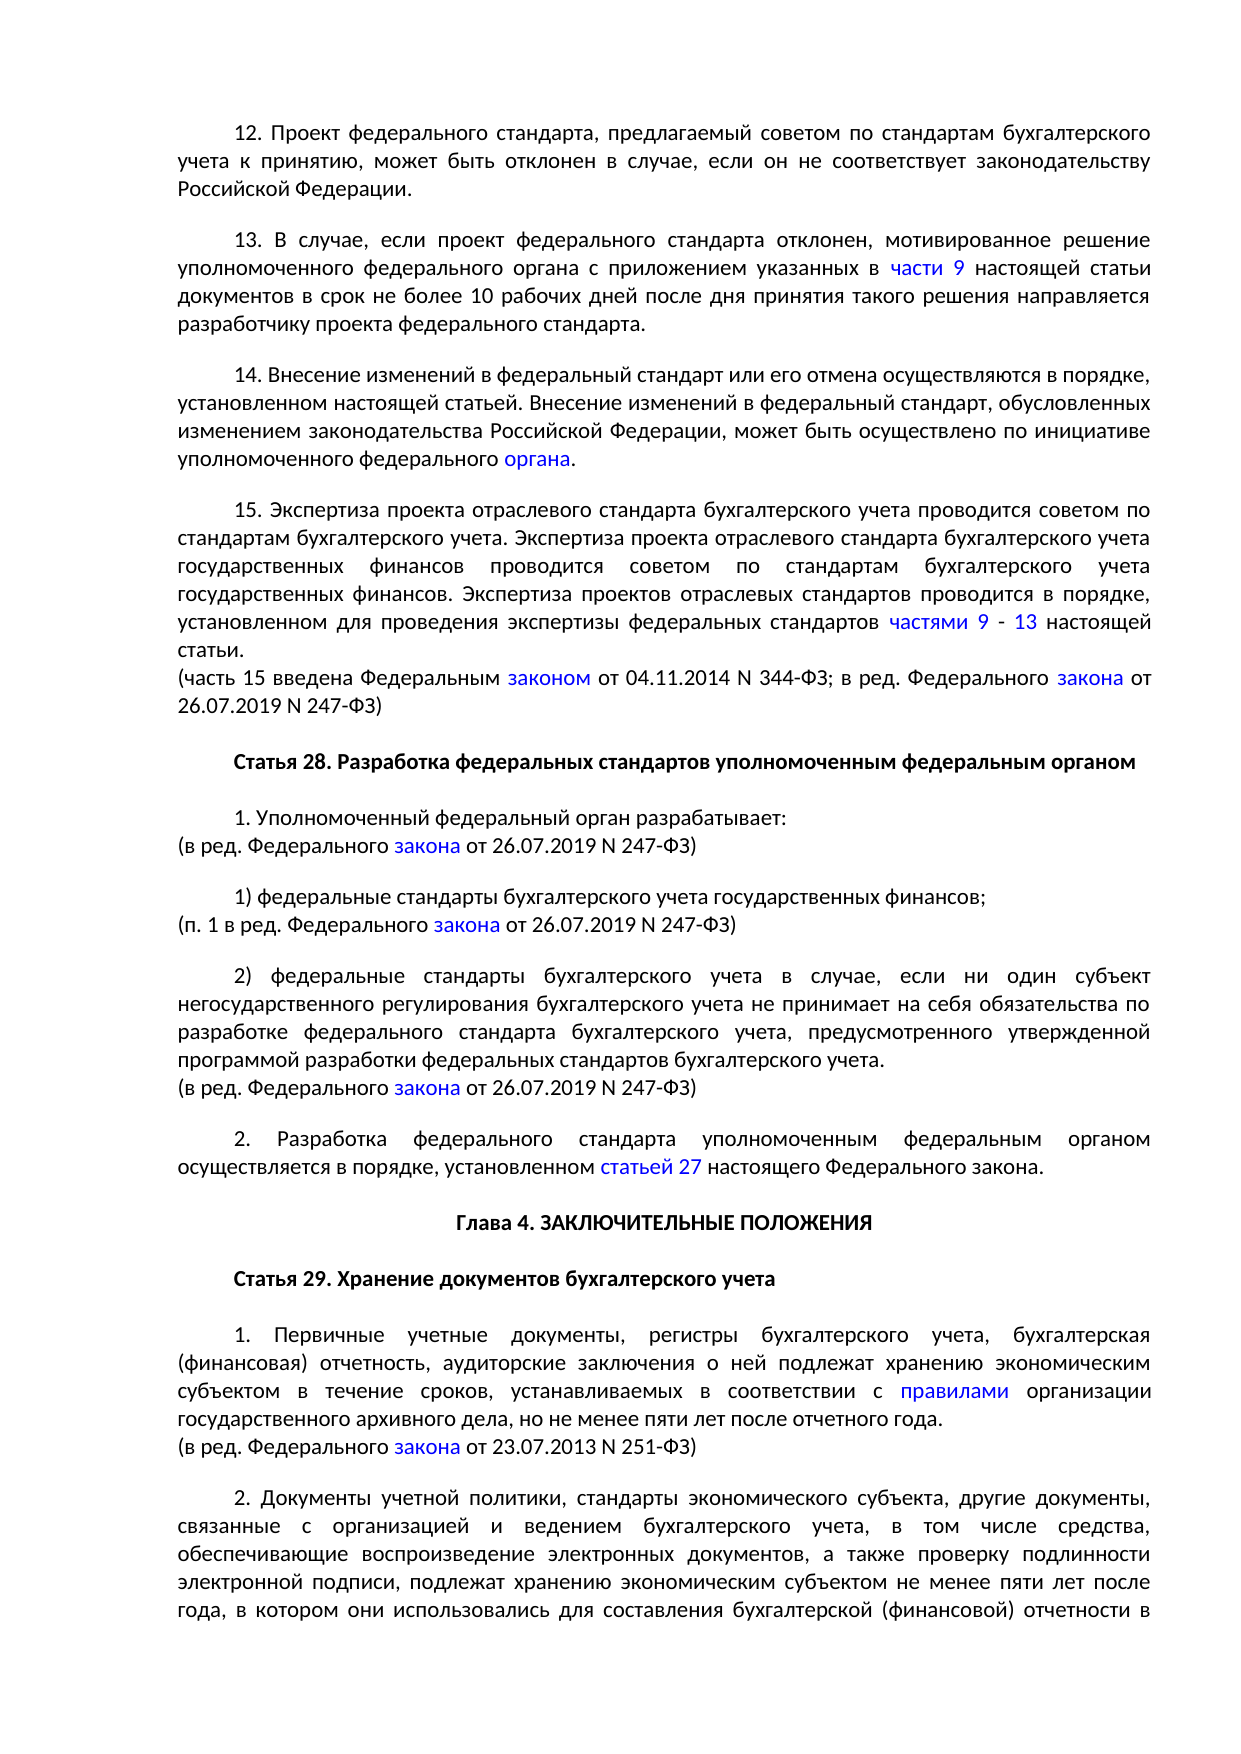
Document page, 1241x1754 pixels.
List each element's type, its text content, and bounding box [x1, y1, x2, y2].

title Статья 28. Разработка федеральных стандартов уполномоченным федеральным органом [177, 747, 1152, 775]
text (часть 15 введена Федеральным законом от 04.11.2014 N 344-ФЗ; в ред. Федерального закона от 26.07.2019 N 247-ФЗ) [177, 663, 1152, 719]
text 1) федеральные стандарты бухгалтерского учета государственных финансов; [177, 882, 1152, 910]
text (в ред. Федерального закона от 26.07.2019 N 247-ФЗ) [177, 831, 1152, 859]
title Статья 29. Хранение документов бухгалтерского учета [177, 1264, 1152, 1292]
text (п. 1 в ред. Федерального закона от 26.07.2019 N 247-ФЗ) [177, 910, 1152, 938]
text 15. Экспертиза проекта отраслевого стандарта бухгалтерского учета проводится советом по стандартам бухгалтерского учета. Экспертиза проекта отраслевого стандарта бухгалтерского учета государственных финансов проводится советом по стандартам бухгалтерского учета государственных финансов. Экспертиза проектов отраслевых стандартов проводится в порядке, установленном для проведения экспертизы федеральных стандартов частями 9 - 13 настоящей статьи. [177, 495, 1152, 663]
text 2) федеральные стандарты бухгалтерского учета в случае, если ни один субъект негосударственного регулирования бухгалтерского учета не принимает на себя обязательства по разработке федерального стандарта бухгалтерского учета, предусмотренного утвержденной программой разработки федеральных стандартов бухгалтерского учета. [177, 961, 1152, 1073]
text 1. Уполномоченный федеральный орган разрабатывает: [177, 803, 1152, 831]
text 2. Разработка федерального стандарта уполномоченным федеральным органом осуществляется в порядке, установленном статьей 27 настоящего Федерального закона. [177, 1124, 1152, 1180]
title Глава 4. ЗАКЛЮЧИТЕЛЬНЫЕ ПОЛОЖЕНИЯ [177, 1208, 1152, 1236]
text 1. Первичные учетные документы, регистры бухгалтерского учета, бухгалтерская (финансовая) отчетность, аудиторские заключения о ней подлежат хранению экономическим субъектом в течение сроков, устанавливаемых в соответствии с правилами организации государственного архивного дела, но не менее пяти лет после отчетного года. [177, 1320, 1152, 1432]
text 14. Внесение изменений в федеральный стандарт или его отмена осуществляются в порядке, установленном настоящей статьей. Внесение изменений в федеральный стандарт, обусловленных изменением законодательства Российской Федерации, может быть осуществлено по инициативе уполномоченного федерального органа. [177, 360, 1152, 472]
text 13. В случае, если проект федерального стандарта отклонен, мотивированное решение уполномоченного федерального органа с приложением указанных в части 9 настоящей статьи документов в срок не более 10 рабочих дней после дня принятия такого решения направляется разработчику проекта федерального стандарта. [177, 225, 1152, 337]
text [177, 1483, 1152, 1623]
text (в ред. Федерального закона от 26.07.2019 N 247-ФЗ) [177, 1073, 1152, 1101]
text 12. Проект федерального стандарта, предлагаемый советом по стандартам бухгалтерского учета к принятию, может быть отклонен в случае, если он не соответствует законодательству Российской Федерации. [177, 118, 1152, 202]
text (в ред. Федерального закона от 23.07.2013 N 251-ФЗ) [177, 1432, 1152, 1461]
